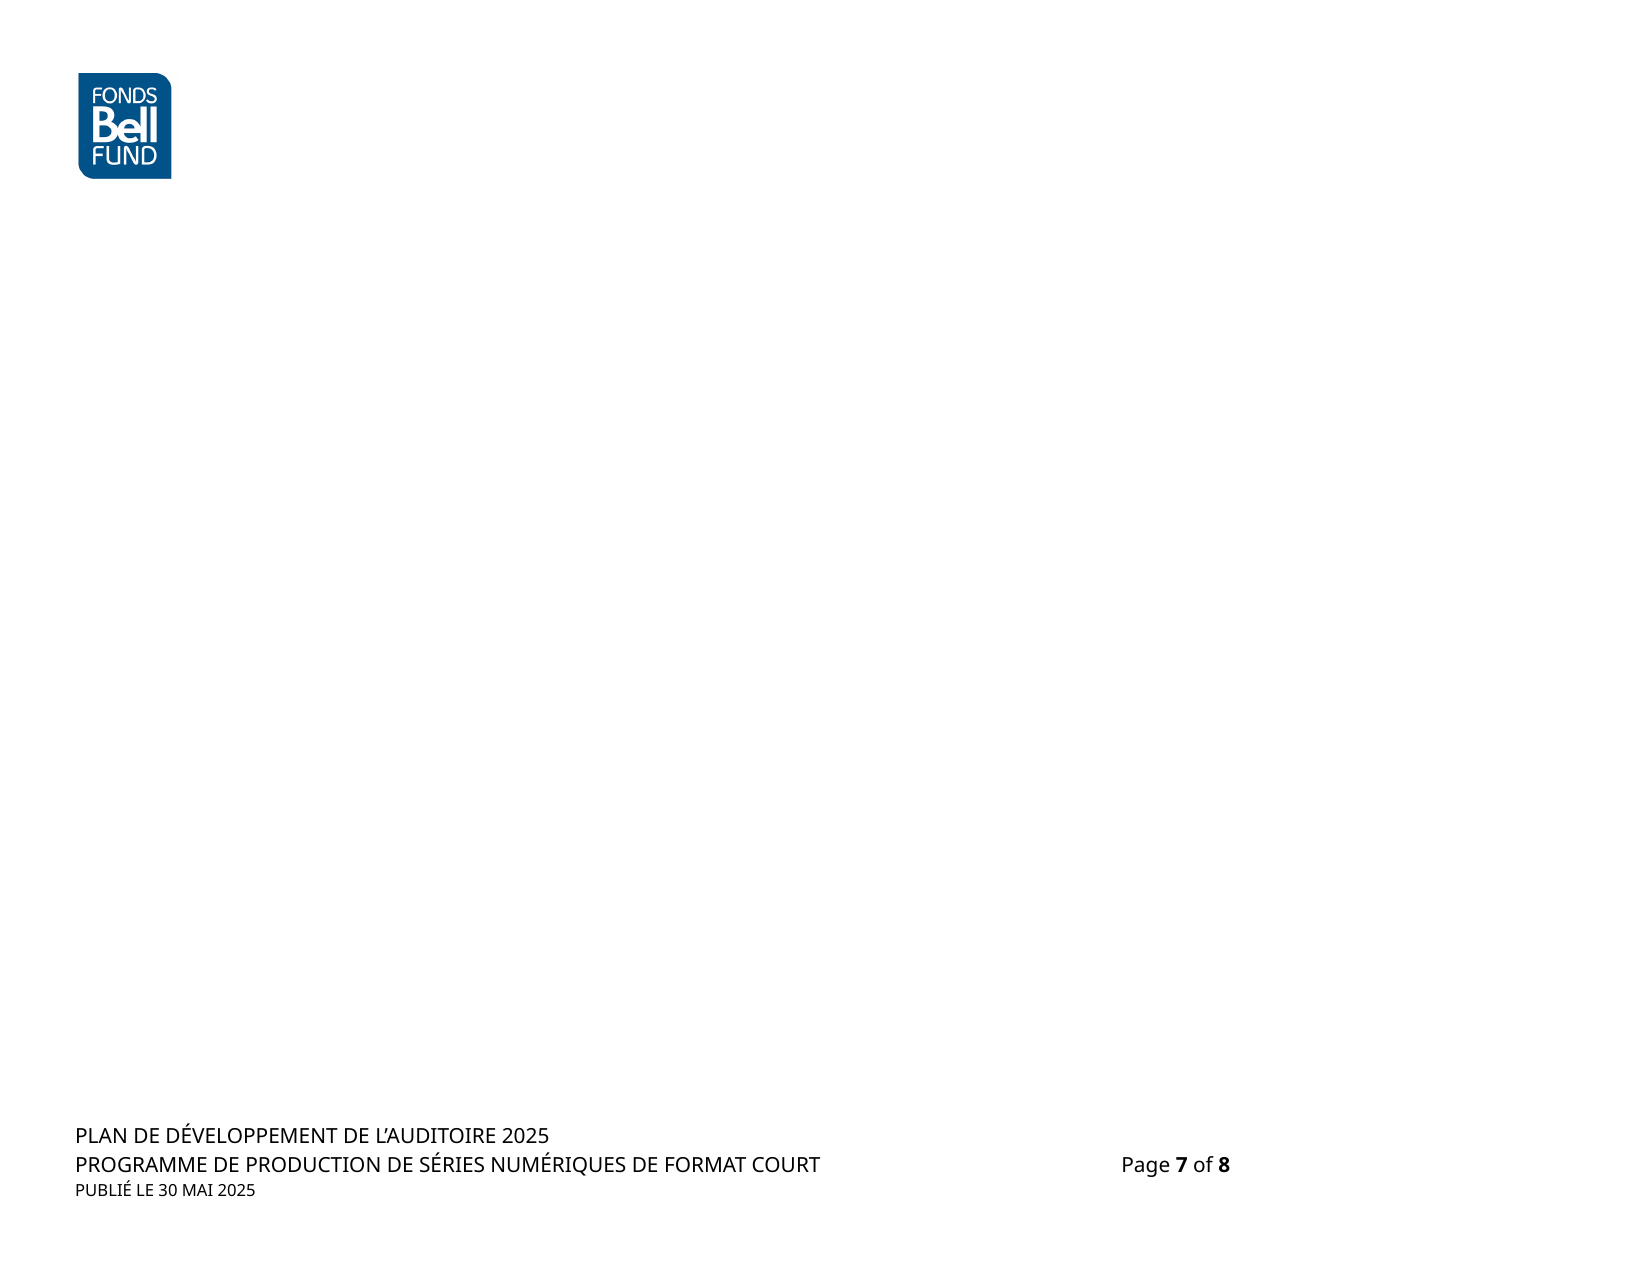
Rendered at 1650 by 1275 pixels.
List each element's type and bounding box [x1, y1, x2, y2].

picture [75, 73, 181, 179]
